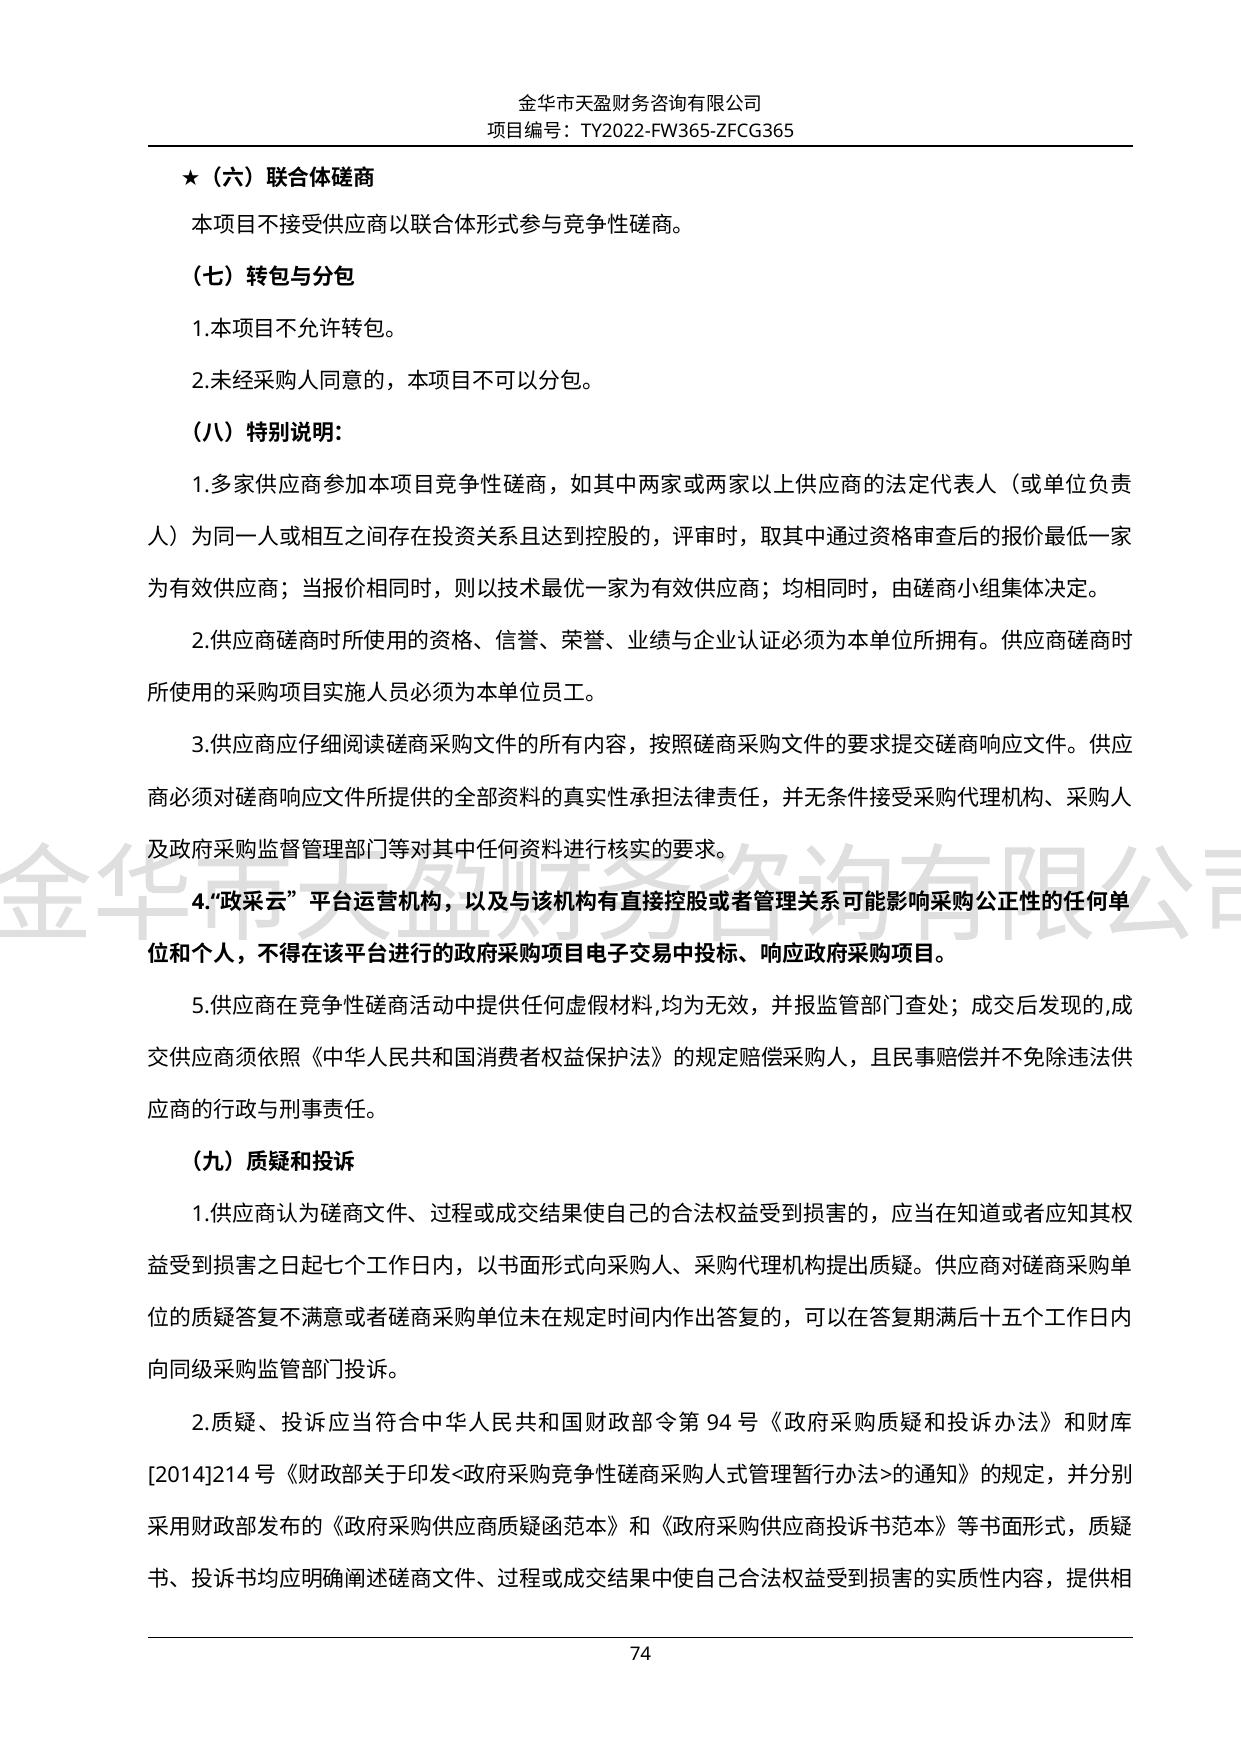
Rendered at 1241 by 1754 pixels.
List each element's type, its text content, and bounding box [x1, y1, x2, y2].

text 1.多家供应商参加本项目竞争性磋商，如其中两家或两家以上供应商的法定代表人（或单位负责人）为同一人或相互之间存在投资关系且达到控股的，评审时，取其中通过资格审查后的报价最低一家为有效供应商；当报价相同时，则以技术最优一家为有效供应商；均相同时，由磋商小组集体决定。 [148, 451, 1133, 607]
text （七）转包与分包 [148, 242, 1133, 294]
text 2.未经采购人同意的，本项目不可以分包。 [148, 347, 1133, 399]
text ★（六）联合体磋商 [148, 147, 1133, 194]
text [148, 1388, 1133, 1597]
text （八）特别说明： [148, 399, 1133, 451]
text 4.“政采云”平台运营机构，以及与该机构有直接控股或者管理关系可能影响采购公正性的任何单位和个人，不得在该平台进行的政府采购项目电子交易中投标、响应政府采购项目。 [148, 867, 1133, 972]
text 本项目不接受供应商以联合体形式参与竞争性磋商。 [148, 194, 1133, 242]
text 1.本项目不允许转包。 [148, 294, 1133, 347]
text 5.供应商在竞争性磋商活动中提供任何虚假材料,均为无效，并报监管部门查处；成交后发现的,成交供应商须依照《中华人民共和国消费者权益保护法》的规定赔偿采购人，且民事赔偿并不免除违法供应商的行政与刑事责任。 [148, 972, 1133, 1128]
text 1.供应商认为磋商文件、过程或成交结果使自己的合法权益受到损害的，应当在知道或者应知其权益受到损害之日起七个工作日内，以书面形式向采购人、采购代理机构提出质疑。供应商对磋商采购单位的质疑答复不满意或者磋商采购单位未在规定时间内作出答复的，可以在答复期满后十五个工作日内向同级采购监管部门投诉。 [148, 1180, 1133, 1388]
text 2.供应商磋商时所使用的资格、信誉、荣誉、业绩与企业认证必须为本单位所拥有。供应商磋商时所使用的采购项目实施人员必须为本单位员工。 [148, 607, 1133, 711]
text （九）质疑和投诉 [148, 1128, 1133, 1180]
text 3.供应商应仔细阅读磋商采购文件的所有内容，按照磋商采购文件的要求提交磋商响应文件。供应商必须对磋商响应文件所提供的全部资料的真实性承担法律责任，并无条件接受采购代理机构、采购人及政府采购监督管理部门等对其中任何资料进行核实的要求。 [148, 711, 1133, 867]
